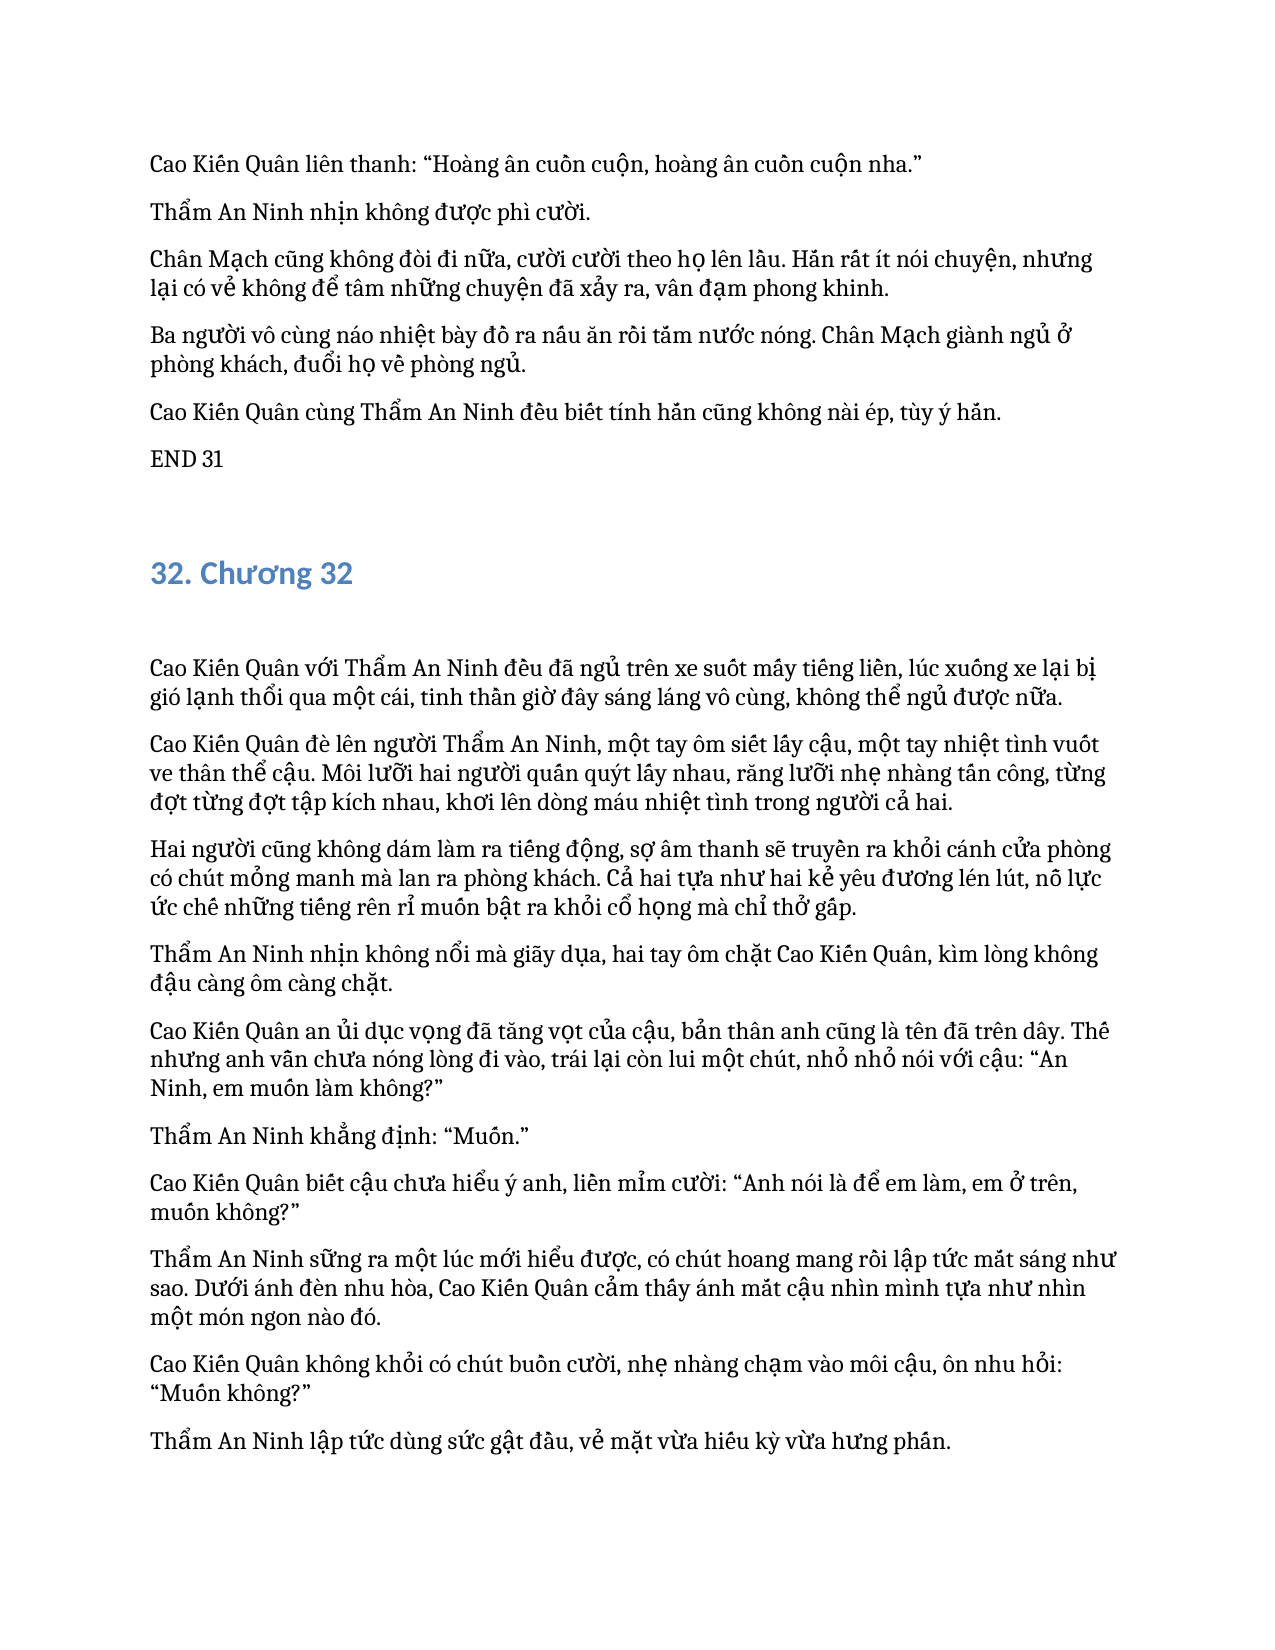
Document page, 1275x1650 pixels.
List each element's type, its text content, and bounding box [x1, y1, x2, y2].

text Cao Kiến Quân đè lên người Thẩm An Ninh, một tay ôm siết lấy cậu, một tay nhiệt tình vuốt ve thân thể cậu. Môi lưỡi hai người quấn quýt lấy nhau, răng lưỡi nhẹ nhàng tấn công, từng đợt từng đợt tập kích nhau, khơi lên dòng máu nhiệt tình trong người cả hai. [150, 730, 1125, 817]
text Cao Kiến Quân biết cậu chưa hiểu ý anh, liền mỉm cười: “Anh nói là để em làm, em ở trên, muốn không?” [150, 1169, 1125, 1227]
text Cao Kiến Quân cùng Thẩm An Ninh đều biết tính hắn cũng không nài ép, tùy ý hắn. [150, 397, 1125, 426]
text Cao Kiến Quân không khỏi có chút buồn cười, nhẹ nhàng chạm vào môi cậu, ôn nhu hỏi: “Muốn không?” [150, 1350, 1125, 1408]
text Cao Kiến Quân với Thẩm An Ninh đều đã ngủ trên xe suốt mấy tiếng liền, lúc xuống xe lại bị gió lạnh thổi qua một cái, tinh thần giờ đây sáng láng vô cùng, không thể ngủ được nữa. [150, 597, 1125, 712]
text Thẩm An Ninh lập tức dùng sức gật đầu, vẻ mặt vừa hiếu kỳ vừa hưng phấn. [150, 1427, 1125, 1455]
text Ba người vô cùng náo nhiệt bày đồ ra nấu ăn rồi tắm nước nóng. Chân Mạch giành ngủ ở phòng khách, đuổi họ về phòng ngủ. [150, 321, 1125, 379]
subtitle 32. Chương 32 [150, 552, 1125, 593]
text END 31 [150, 445, 1125, 531]
text Thẩm An Ninh nhịn không được phì cười. [150, 197, 1125, 226]
text Cao Kiến Quân liên thanh: “Hoàng ân cuồn cuộn, hoàng ân cuồn cuộn nha.” [150, 150, 1125, 179]
text Chân Mạch cũng không đòi đi nữa, cười cười theo họ lên lầu. Hắn rất ít nói chuyện, nhưng lại có vẻ không để tâm những chuyện đã xảy ra, vân đạm phong khinh. [150, 245, 1125, 302]
text Thẩm An Ninh khẳng định: “Muốn.” [150, 1122, 1125, 1150]
text Hai người cũng không dám làm ra tiếng động, sợ âm thanh sẽ truyền ra khỏi cánh cửa phòng có chút mỏng manh mà lan ra phòng khách. Cả hai tựa như hai kẻ yêu đương lén lút, nỗ lực ức chế những tiếng rên rỉ muốn bật ra khỏi cổ họng mà chỉ thở gấp. [150, 835, 1125, 922]
text Cao Kiến Quân an ủi dục vọng đã tăng vọt của cậu, bản thân anh cũng là tên đã trên dây. Thế nhưng anh vẫn chưa nóng lòng đi vào, trái lại còn lui một chút, nhỏ nhỏ nói với cậu: “An Ninh, em muốn làm không?” [150, 1017, 1125, 1103]
text Thẩm An Ninh sững ra một lúc mới hiểu được, có chút hoang mang rồi lập tức mắt sáng như sao. Dưới ánh đèn nhu hòa, Cao Kiến Quân cảm thấy ánh mắt cậu nhìn mình tựa như nhìn một món ngon nào đó. [150, 1245, 1125, 1332]
text Thẩm An Ninh nhịn không nổi mà giãy dụa, hai tay ôm chặt Cao Kiến Quân, kìm lòng không đậu càng ôm càng chặt. [150, 940, 1125, 998]
